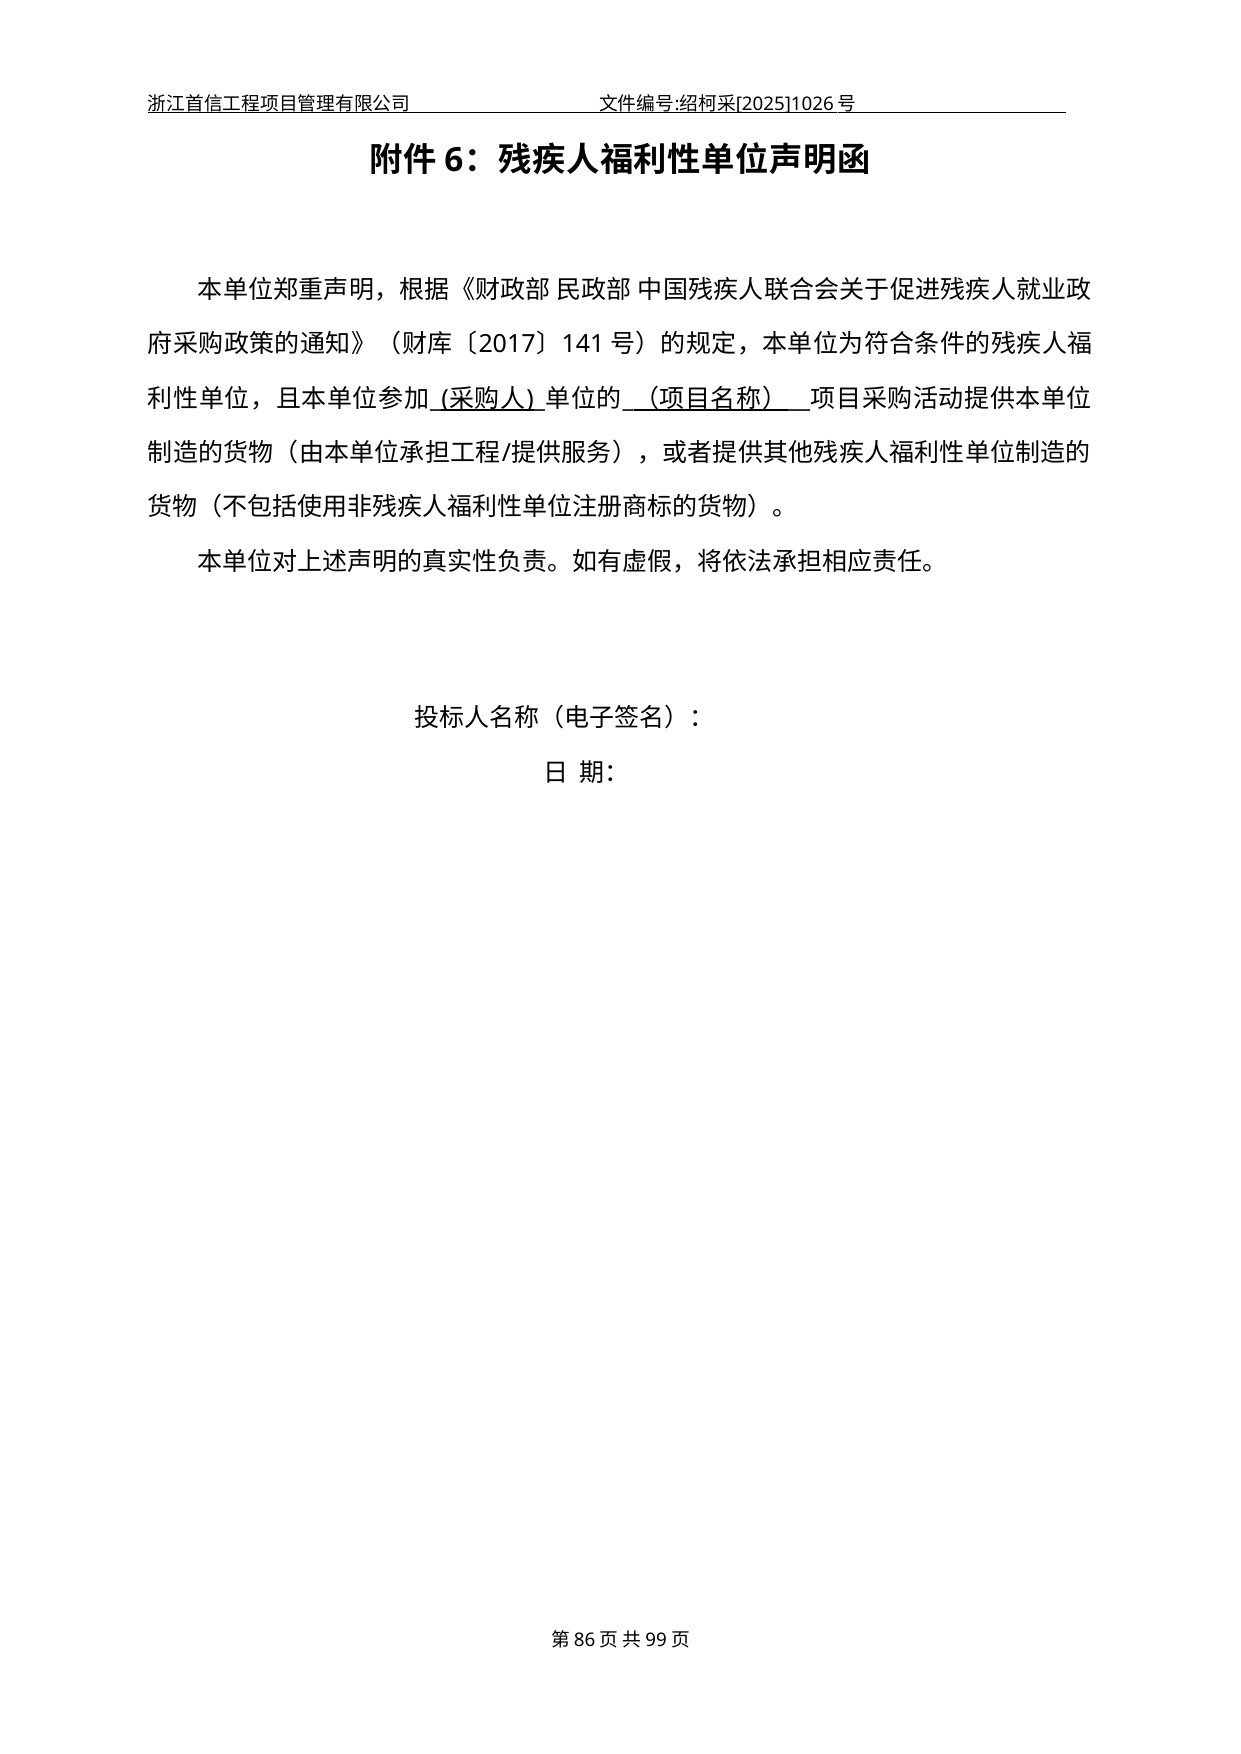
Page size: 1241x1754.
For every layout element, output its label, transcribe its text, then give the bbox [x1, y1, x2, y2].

text 投标人名称（电子签名）： [148, 698, 930, 734]
text 本单位郑重声明，根据《财政部 民政部 中国残疾人联合会关于促进残疾人就业政府采购政策的通知》（财库〔2017〕141号）的规定，本单位为符合条件的残疾人福利性单位，且本单位参加_(采购人)_单位的_（项目名称）__项目采购活动提供本单位制造的货物（由本单位承担工程/提供服务），或者提供其他残疾人福利性单位制造的货物（不包括使用非残疾人福利性单位注册商标的货物）。 [148, 269, 1092, 523]
text 本单位对上述声明的真实性负责。如有虚假，将依法承担相应责任。 [148, 541, 1092, 577]
text 附件6：残疾人福利性单位声明函 [148, 133, 1092, 181]
text 日 期： [148, 752, 930, 788]
